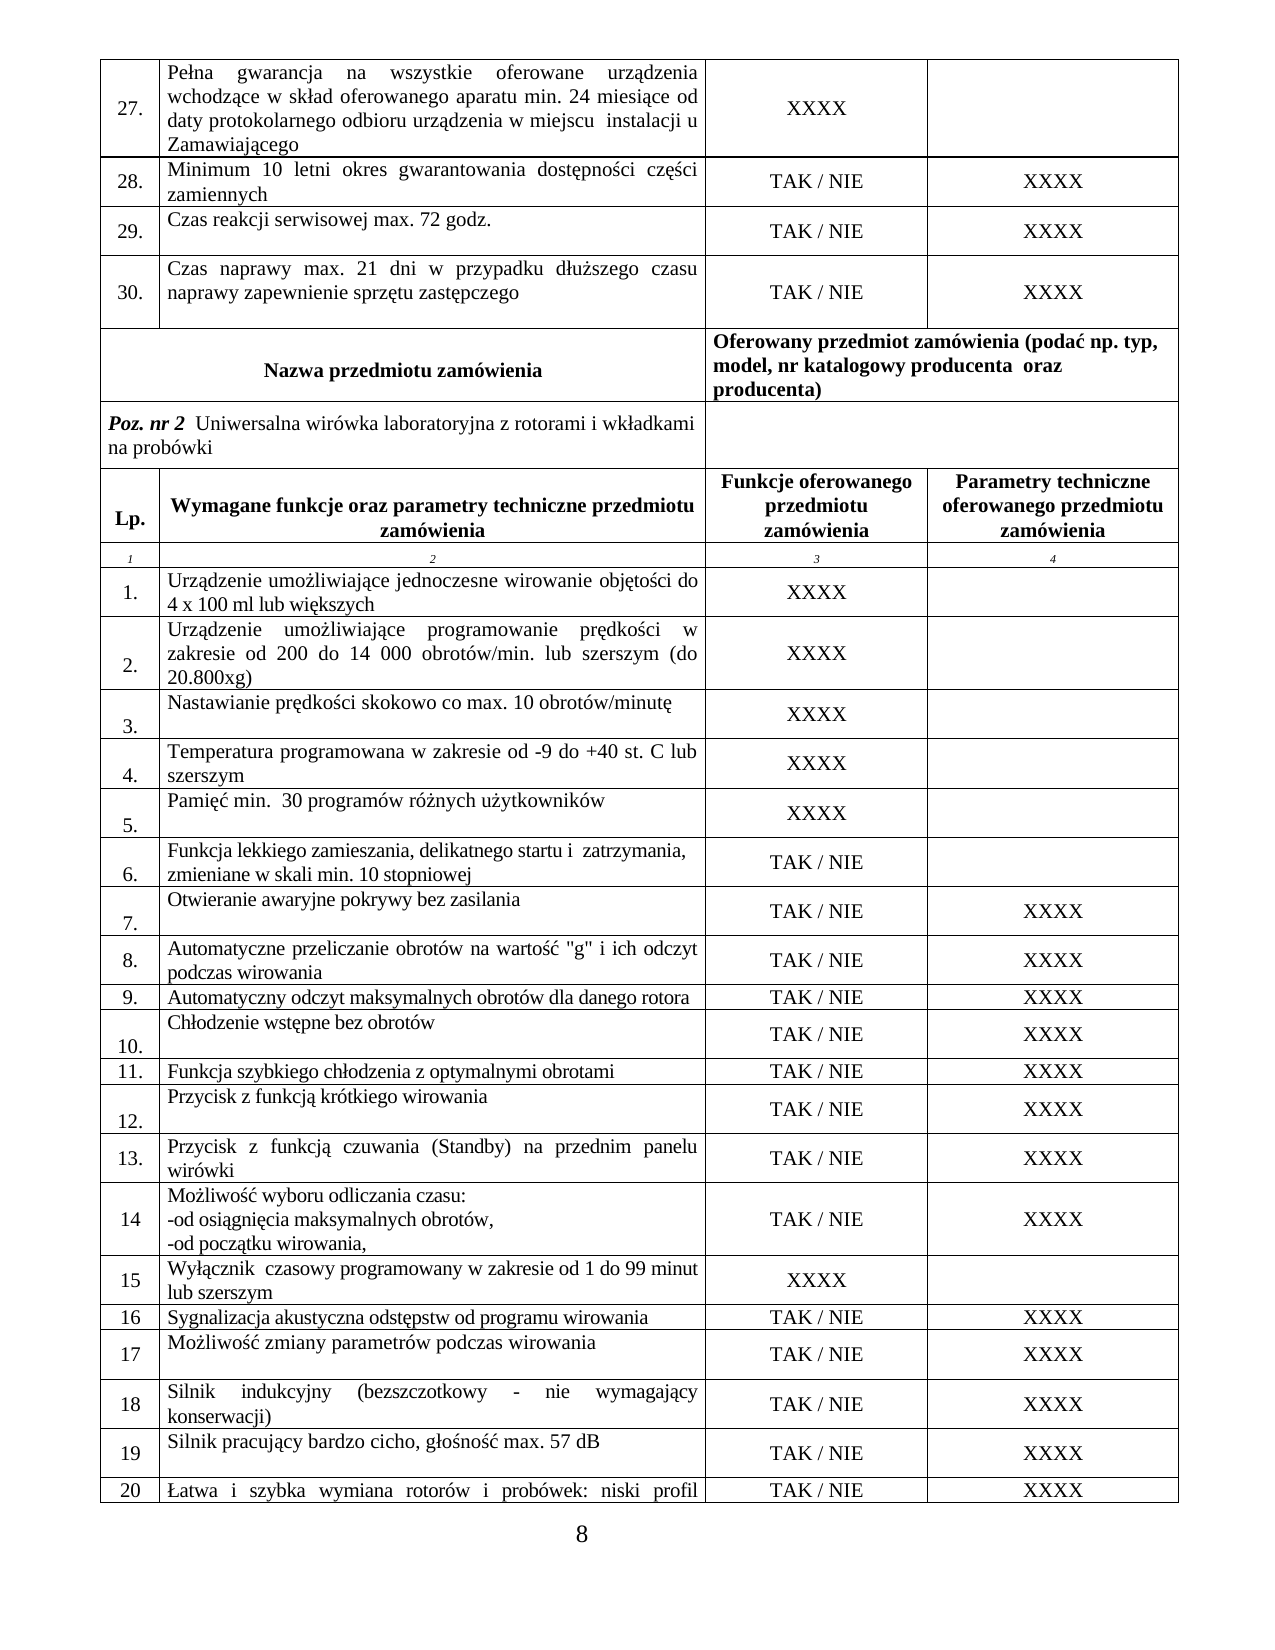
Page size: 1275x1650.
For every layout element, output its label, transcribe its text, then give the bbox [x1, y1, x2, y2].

table_cell Pamięć min. 30 programów różnych użytkowników [160, 789, 705, 837]
table_cell XXXX [928, 1183, 1178, 1255]
table_cell 27. [101, 60, 159, 156]
table_cell XXXX [928, 1330, 1178, 1378]
table_cell [928, 568, 1178, 616]
table_cell Wymagane funkcje oraz parametry techniczne przedmiotu zamówienia [160, 469, 705, 542]
table_cell XXXX [928, 1478, 1178, 1502]
table_cell 14 [101, 1183, 159, 1255]
table_cell [928, 690, 1178, 738]
table_cell Możliwość zmiany parametrów podczas wirowania [160, 1330, 705, 1378]
table_cell TAK / NIE [706, 207, 927, 255]
table_cell [928, 789, 1178, 837]
table_cell TAK / NIE [706, 1059, 927, 1083]
table_cell XXXX [928, 1429, 1178, 1477]
table_cell 4. [101, 739, 159, 787]
table_cell XXXX [928, 1380, 1178, 1428]
table_cell [928, 617, 1178, 689]
table_cell Temperatura programowana w zakresie od -9 do +40 st. C lub szerszym [160, 739, 705, 787]
table_cell XXXX [706, 789, 927, 837]
table_cell Nastawianie prędkości skokowo co max. 10 obrotów/minutę [160, 690, 705, 738]
table_cell 11. [101, 1059, 159, 1083]
table_cell XXXX [706, 617, 927, 689]
table_cell XXXX [928, 1059, 1178, 1083]
table_cell TAK / NIE [706, 838, 927, 886]
table_cell TAK / NIE [706, 985, 927, 1009]
table_cell XXXX [928, 256, 1178, 328]
table_cell 4 [928, 543, 1178, 567]
table_cell XXXX [928, 1085, 1178, 1133]
table_cell Oferowany przedmiot zamówienia (podać np. typ, model, nr katalogowy producenta oraz producenta) [706, 329, 1178, 401]
table_cell Nazwa przedmiotu zamówienia [101, 329, 705, 401]
table_cell TAK / NIE [706, 1134, 927, 1182]
table_cell 15 [101, 1256, 159, 1304]
table_cell XXXX [928, 158, 1178, 206]
table_cell 17 [101, 1330, 159, 1378]
table_cell Silnik pracujący bardzo cicho, głośność max. 57 dB [160, 1429, 705, 1477]
table_cell Urządzenie umożliwiające jednoczesne wirowanie objętości do 4 x 100 ml lub większych [160, 568, 705, 616]
table_cell XXXX [928, 207, 1178, 255]
table_cell Parametry techniczne oferowanego przedmiotu zamówienia [928, 469, 1178, 542]
table_cell TAK / NIE [706, 1183, 927, 1255]
table_cell 20 [101, 1478, 159, 1502]
table_cell TAK / NIE [706, 1010, 927, 1058]
table_cell Możliwość wyboru odliczania czasu: -od osiągnięcia maksymalnych obrotów, -od początku wirowania, [160, 1183, 705, 1255]
table_cell TAK / NIE [706, 1330, 927, 1378]
table_cell XXXX [706, 568, 927, 616]
table_cell 30. [101, 256, 159, 328]
table_cell 10. [101, 1010, 159, 1058]
table_cell TAK / NIE [706, 1085, 927, 1133]
table_cell 5. [101, 789, 159, 837]
table_cell Przycisk z funkcją czuwania (Standby) na przednim panelu wirówki [160, 1134, 705, 1182]
table_cell TAK / NIE [706, 936, 927, 984]
table_cell XXXX [928, 1305, 1178, 1329]
table_cell XXXX [706, 739, 927, 787]
table_cell TAK / NIE [706, 1429, 927, 1477]
table_cell TAK / NIE [706, 1380, 927, 1428]
table_cell Funkcje oferowanego przedmiotu zamówienia [706, 469, 927, 542]
table_cell XXXX [706, 1256, 927, 1304]
table_cell Wyłącznik czasowy programowany w zakresie od 1 do 99 minut lub szerszym [160, 1256, 705, 1304]
table_cell 2. [101, 617, 159, 689]
table_cell Automatyczny odczyt maksymalnych obrotów dla danego rotora [160, 985, 705, 1009]
table_cell XXXX [706, 60, 927, 156]
table_cell TAK / NIE [706, 158, 927, 206]
table_cell 29. [101, 207, 159, 255]
table_cell XXXX [928, 936, 1178, 984]
table_cell Chłodzenie wstępne bez obrotów [160, 1010, 705, 1058]
table_cell 18 [101, 1380, 159, 1428]
table_cell XXXX [928, 887, 1178, 935]
table_cell Poz. nr 2 Uniwersalna wirówka laboratoryjna z rotorami i wkładkami na probówki [101, 402, 705, 468]
table_cell [928, 1256, 1178, 1304]
table_cell 3. [101, 690, 159, 738]
table_cell Lp. [101, 469, 159, 542]
table_cell Funkcja szybkiego chłodzenia z optymalnymi obrotami [160, 1059, 705, 1083]
table_cell 28. [101, 158, 159, 206]
table_cell TAK / NIE [706, 1305, 927, 1329]
table_cell Urządzenie umożliwiające programowanie prędkości w zakresie od 200 do 14 000 obrotów/min. lub szerszym (do 20.800xg) [160, 617, 705, 689]
table_cell Silnik indukcyjny (bezszczotkowy - nie wymagający konserwacji) [160, 1380, 705, 1428]
table_cell 3 [706, 543, 927, 567]
table_cell 2 [160, 543, 705, 567]
table_cell TAK / NIE [706, 256, 927, 328]
table_cell 1 [101, 543, 159, 567]
table_cell Pełna gwarancja na wszystkie oferowane urządzenia wchodzące w skład oferowanego aparatu min. 24 miesiące od daty protokolarnego odbioru urządzenia w miejscu instalacji u Zamawiającego [160, 60, 705, 156]
table_cell 7. [101, 887, 159, 935]
table_cell 19 [101, 1429, 159, 1477]
table_cell Przycisk z funkcją krótkiego wirowania [160, 1085, 705, 1133]
table_cell 12. [101, 1085, 159, 1133]
table_cell Funkcja lekkiego zamieszania, delikatnego startu i zatrzymania, zmieniane w skali min. 10 stopniowej [160, 838, 705, 886]
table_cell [160, 1478, 705, 1502]
table_cell XXXX [928, 985, 1178, 1009]
table_cell 16 [101, 1305, 159, 1329]
table_cell Sygnalizacja akustyczna odstępstw od programu wirowania [160, 1305, 705, 1329]
table_cell TAK / NIE [706, 887, 927, 935]
table_cell Czas reakcji serwisowej max. 72 godz. [160, 207, 705, 255]
table_cell XXXX [706, 690, 927, 738]
table_cell Czas naprawy max. 21 dni w przypadku dłuższego czasu naprawy zapewnienie sprzętu zastępczego [160, 256, 705, 328]
table_cell [928, 60, 1178, 156]
table_cell XXXX [928, 1010, 1178, 1058]
table_cell [706, 402, 1178, 468]
table_cell 13. [101, 1134, 159, 1182]
table_cell Otwieranie awaryjne pokrywy bez zasilania [160, 887, 705, 935]
table_cell Automatyczne przeliczanie obrotów na wartość "g" i ich odczyt podczas wirowania [160, 936, 705, 984]
table_cell [928, 739, 1178, 787]
table_cell 8. [101, 936, 159, 984]
table_cell Minimum 10 letni okres gwarantowania dostępności części zamiennych [160, 158, 705, 206]
table_cell TAK / NIE [706, 1478, 927, 1502]
table_cell 6. [101, 838, 159, 886]
table_cell 1. [101, 568, 159, 616]
table_cell 9. [101, 985, 159, 1009]
table_cell XXXX [928, 1134, 1178, 1182]
table_cell [928, 838, 1178, 886]
